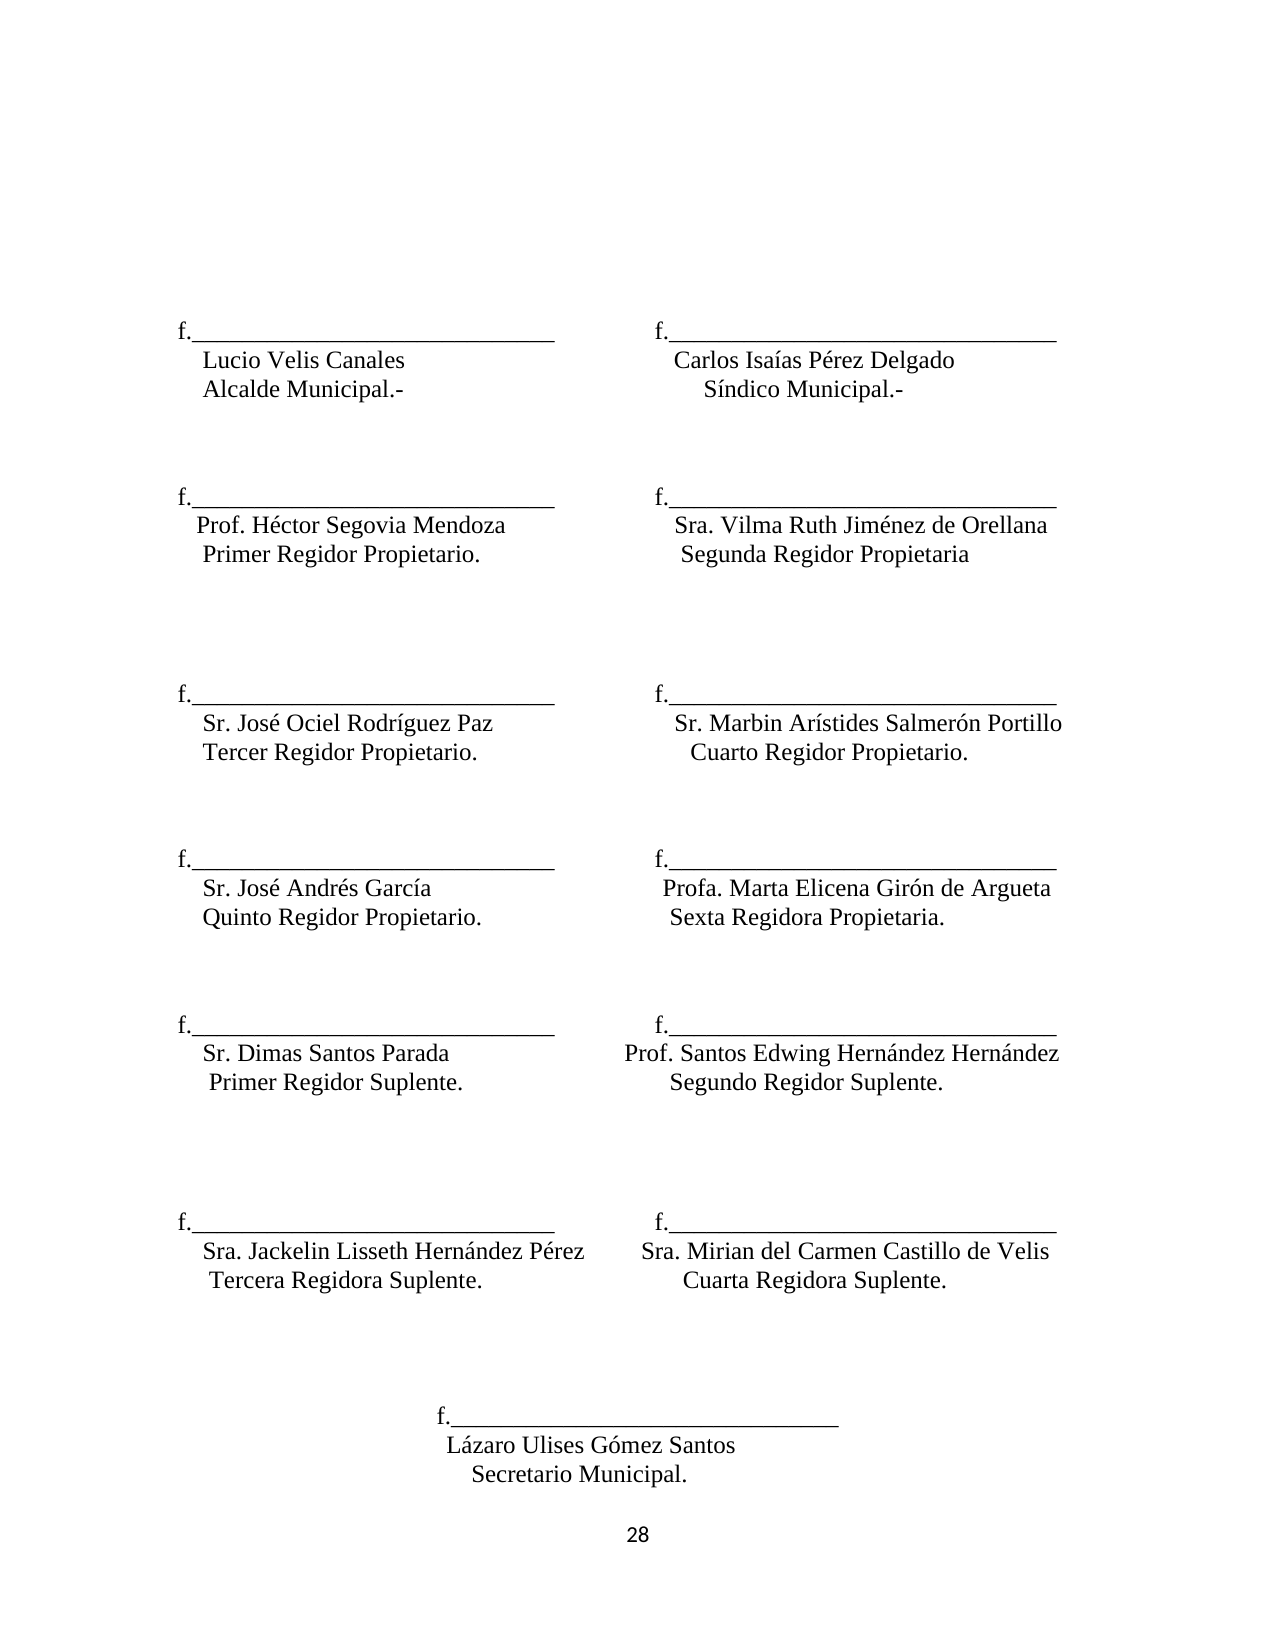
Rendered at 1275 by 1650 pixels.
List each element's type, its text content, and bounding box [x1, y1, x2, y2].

text f._____________________________ f._______________________________ [177, 679, 1098, 708]
text Secretario Municipal. [177, 1459, 1098, 1487]
text f._____________________________ f._______________________________ [177, 1207, 1098, 1236]
text Primer Regidor Propietario. Segunda Regidor Propietaria [177, 539, 1098, 568]
text Primer Regidor Suplente. Segundo Regidor Suplente. [177, 1067, 1098, 1096]
text f._____________________________ f._______________________________ [177, 316, 1098, 345]
text Prof. Héctor Segovia Mendoza Sra. Vilma Ruth Jiménez de Orellana [177, 510, 1098, 539]
text Sr. Dimas Santos Parada Prof. Santos Edwing Hernández Hernández [177, 1038, 1098, 1067]
text Lázaro Ulises Gómez Santos [177, 1430, 1098, 1459]
text f._____________________________ f._______________________________ [177, 482, 1098, 510]
text Lucio Velis Canales Carlos Isaías Pérez Delgado [177, 345, 1098, 374]
text f._______________________________ [177, 1401, 1098, 1430]
text Alcalde Municipal.- Síndico Municipal.- [177, 374, 1098, 403]
text Sra. Jackelin Lisseth Hernández Pérez Sra. Mirian del Carmen Castillo de Velis [177, 1236, 1098, 1265]
text f._____________________________ f._______________________________ [177, 844, 1098, 873]
text f._____________________________ f._______________________________ [177, 1010, 1098, 1038]
text Sr. José Andrés García Profa. Marta Elicena Girón de Argueta [177, 873, 1098, 902]
text Sr. José Ociel Rodríguez Paz Sr. Marbin Arístides Salmerón Portillo [177, 708, 1098, 737]
text Quinto Regidor Propietario. Sexta Regidora Propietaria. [177, 902, 1098, 931]
text Tercera Regidora Suplente. Cuarta Regidora Suplente. [177, 1265, 1098, 1293]
text Tercer Regidor Propietario. Cuarto Regidor Propietario. [177, 737, 1098, 766]
